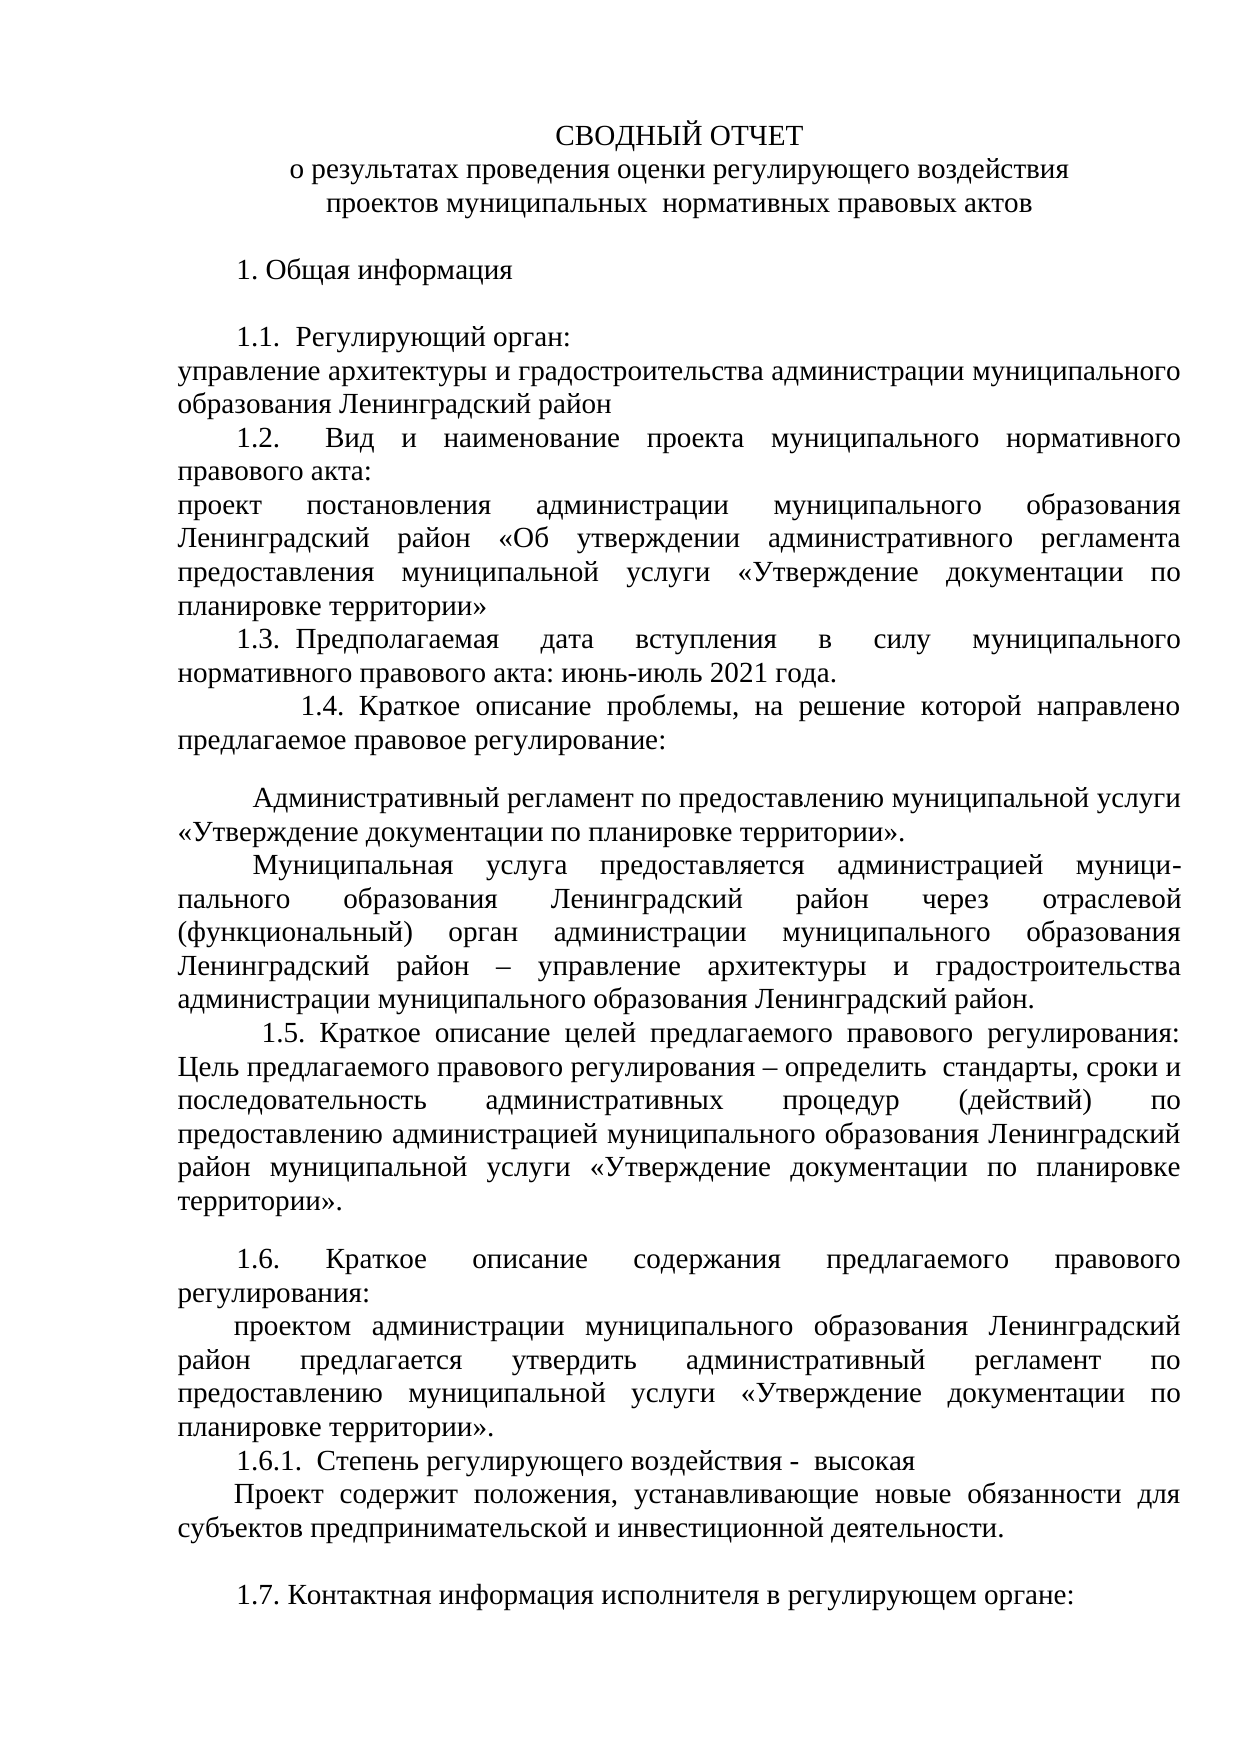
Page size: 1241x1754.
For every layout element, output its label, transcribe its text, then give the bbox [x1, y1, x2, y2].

text СВОДНЫЙ ОТЧЕТ [177, 118, 1181, 152]
text 1. Общая информация [177, 252, 1181, 286]
text Муниципальная услуга предоставляется администрацией муниципального образования Ленинградский район через отраслевой (функциональный) орган администрации муниципального образования Ленинградский район – управление архитектуры и градостроительства администрации муниципального образования Ленинградский район. [177, 847, 1181, 1015]
list Регулирующий орган: [177, 319, 1181, 353]
text управление архитектуры и градостроительства администрации муниципального образования Ленинградский район [177, 353, 1181, 420]
text проект постановления администрации муниципального образования Ленинградский район «Об утверждении административного регламента предоставления муниципальной услуги «Утверждение документации по планировке территории» [177, 487, 1181, 621]
list Предполагаемая дата вступления в силу муниципального нормативного правового акта: июнь-июль 2021 года. [177, 621, 1181, 688]
list Вид и наименование проекта муниципального нормативного правового акта: [177, 420, 1181, 487]
text 1.7. Контактная информация исполнителя в регулирующем органе: [177, 1577, 1181, 1610]
text Административный регламент по предоставлению муниципальной услуги «Утверждение документации по планировке территории». [177, 780, 1181, 847]
text проектом администрации муниципального образования Ленинградский район предлагается утвердить административный регламент по предоставлению муниципальной услуги «Утверждение документации по планировке территории». [177, 1308, 1181, 1443]
text о результатах проведения оценки регулирующего воздействия [177, 152, 1181, 185]
text 1.6.1. Степень регулирующего воздействия - высокая [177, 1443, 1181, 1476]
text проектов муниципальных нормативных правовых актов [177, 185, 1181, 219]
text 1.5. Краткое описание целей предлагаемого правового регулирования: Цель предлагаемого правового регулирования – определить стандарты, сроки и последовательность административных процедур (действий) по предоставлению администрацией муниципального образования Ленинградский район муниципальной услуги «Утверждение документации по планировке территории». [177, 1015, 1181, 1216]
text 1.6. Краткое описание содержания предлагаемого правового регулирования: [177, 1241, 1181, 1308]
text Проект содержит положения, устанавливающие новые обязанности для субъектов предпринимательской и инвестиционной деятельности. [177, 1476, 1181, 1543]
text 1.4. Краткое описание проблемы, на решение которой направлено предлагаемое правовое регулирование: [177, 688, 1181, 755]
